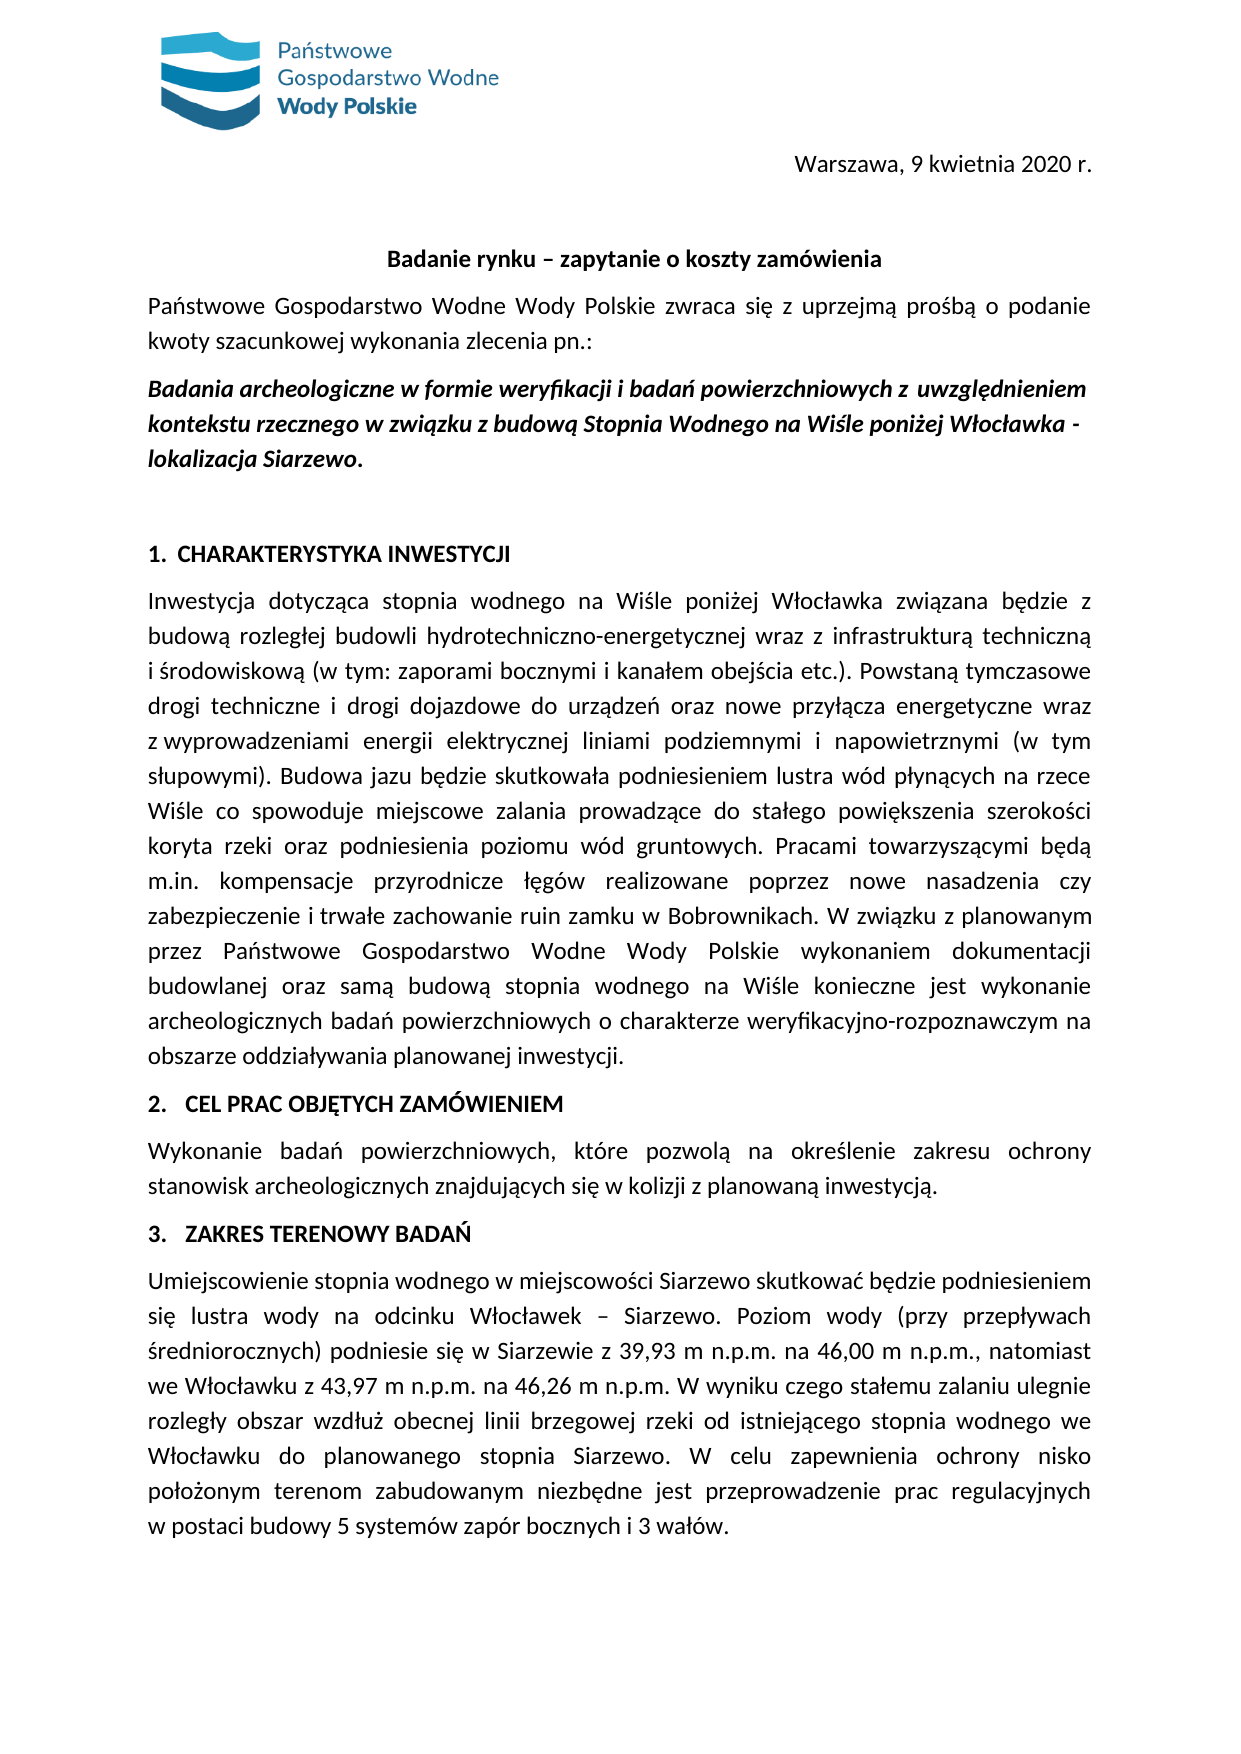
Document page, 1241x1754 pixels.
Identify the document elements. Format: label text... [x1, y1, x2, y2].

list ZAKRES TERENOWY BADAŃ [148, 1218, 1092, 1248]
text Wykonanie badań powierzchniowych, które pozwolą na określenie zakresu ochrony stanowisk archeologicznych znajdujących się w kolizji z planowaną inwestycją. [148, 1135, 1092, 1201]
text się lustra wody na odcinku Włocławek – Siarzewo. Poziom wody (przy przepływach średniorocznych) podniesie się w Siarzewie z 39,93 m n.p.m. na 46,00 m n.p.m., natomiast we Włocławku z 43,97 m n.p.m. na 46,26 m n.p.m. W wyniku czego stałemu zalaniu ulegnie rozległy obszar wzdłuż obecnej linii brzegowej rzeki od istniejącego stopnia wodnego we Włocławku do planowanego stopnia Siarzewo. W celu zapewnienia ochrony nisko położonym terenom zabudowanym niezbędne jest przeprowadzenie prac regulacyjnych w postaci budowy 5 systemów zapór bocznych i 3 wałów. [148, 1300, 1092, 1541]
list CHARAKTERYSTYKA INWESTYCJI [148, 538, 1092, 568]
text Państwowe Gospodarstwo Wodne Wody Polskie zwraca się z uprzejmą prośbą o podanie kwoty szacunkowej wykonania zlecenia pn.: [148, 290, 1092, 356]
picture [147, 30, 514, 133]
text Warszawa, 9 kwietnia 2020 r. [148, 148, 1092, 178]
text Inwestycja dotycząca stopnia wodnego na Wiśle poniżej Włocławka związana będzie z budową rozległej budowli hydrotechniczno-energetycznej wraz z infrastrukturą techniczną i środowiskową (w tym: zaporami bocznymi i kanałem obejścia etc.). Powstaną tymczasowe drogi techniczne i drogi dojazdowe do urządzeń oraz nowe przyłącza energetyczne wraz z wyprowadzeniami energii elektrycznej liniami podziemnymi i napowietrznymi (w tym słupowymi). Budowa jazu będzie skutkowała podniesieniem lustra wód płynących na rzece Wiśle co spowoduje miejscowe zalania prowadzące do stałego powiększenia szerokości koryta rzeki oraz podniesienia poziomu wód gruntowych. Pracami towarzyszącymi będą m.in. kompensacje przyrodnicze łęgów realizowane poprzez nowe nasadzenia czy zabezpieczenie i trwałe zachowanie ruin zamku w Bobrownikach. W związku z planowanym przez Państwowe Gospodarstwo Wodne Wody Polskie wykonaniem dokumentacji budowlanej oraz samą budową stopnia wodnego na Wiśle konieczne jest wykonanie archeologicznych badań powierzchniowych o charakterze weryfikacyjno-rozpoznawczym na obszarze oddziaływania planowanej inwestycji. [148, 585, 1092, 1071]
list CEL PRAC OBJĘTYCH ZAMÓWIENIEM [148, 1088, 1092, 1118]
text Badanie rynku – zapytanie o koszty zamówienia [148, 243, 1121, 273]
text Umiejscowienie stopnia wodnego w miejscowości Siarzewo skutkować będzie podniesieniem [148, 1265, 1092, 1296]
list Badania archeologiczne w formie weryfikacji i badań powierzchniowych z uwzględnieniem kontekstu rzecznego w związku z budową Stopnia Wodnego na Wiśle poniżej Włocławka - lokalizacja Siarzewo. [148, 373, 1092, 473]
